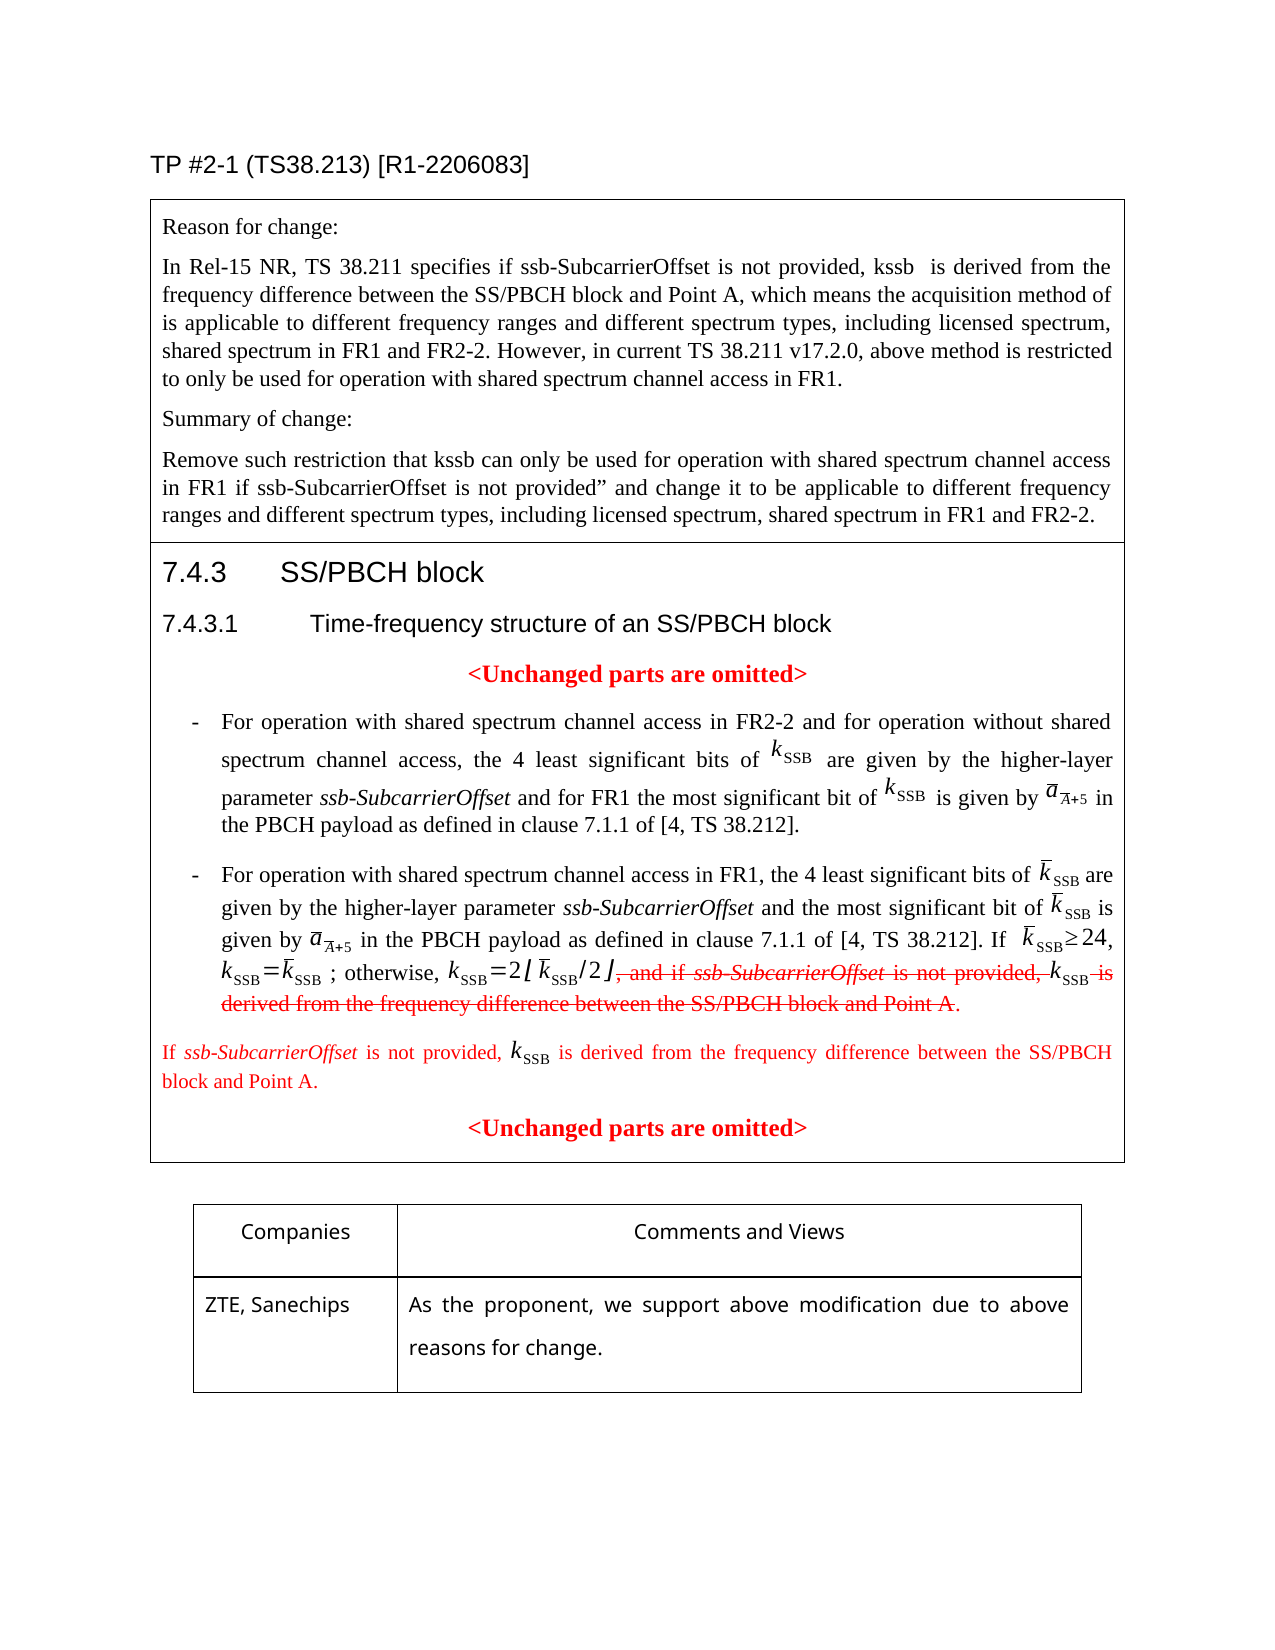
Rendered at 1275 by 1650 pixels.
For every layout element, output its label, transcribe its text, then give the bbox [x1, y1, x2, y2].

table_header Companies [194, 1205, 397, 1276]
table_header Reason for change: In Rel-15 NR, TS 38.211 specifies if ssb-SubcarrierOffset is not provided, kssb is derived from the frequency difference between the SS/PBCH block and Point A, which means the acquisition method of is applicable to different frequency ranges and different spectrum types, including licensed spectrum, shared spectrum in FR1 and FR2-2. However, in current TS 38.211 v17.2.0, above method is restricted to only be used for operation with shared spectrum channel access in FR1. Summary of change: Remove such restriction that kssb can only be used for operation with shared spectrum channel access in FR1 if ssb-SubcarrierOffset is not provided” and change it to be applicable to different frequency ranges and different spectrum types, including licensed spectrum, shared spectrum in FR1 and FR2-2. [151, 200, 1124, 542]
table_cell ZTE, Sanechips [194, 1278, 397, 1392]
table_cell 7.4.3 SS/PBCH block 7.4.3.1 Time-frequency structure of an SS/PBCH block <Unchanged parts are omitted> - For operation with shared spectrum channel access in FR2-2 and for operation without shared spectrum channel access, the 4 least significant bits of are given by the higher-layer parameter ssb-SubcarrierOffset and for FR1 the most significant bit of is given by in the PBCH payload as defined in clause 7.1.1 of [4, TS 38.212]. - For operation with shared spectrum channel access in FR1, the 4 least significant bits of are given by the higher-layer parameter ssb-SubcarrierOffset and the most significant bit of is given by in the PBCH payload as defined in clause 7.1.1 of [4, TS 38.212]. If , ; otherwise, , and if ssb-SubcarrierOffset is not provided, is derived from the frequency difference between the SS/PBCH block and Point A. If ssb-SubcarrierOffset is not provided, is derived from the frequency difference between the SS/PBCH block and Point A. <Unchanged parts are omitted> [151, 543, 1124, 1162]
table_cell As the proponent, we support above modification due to above reasons for change. [398, 1278, 1081, 1392]
table_header Comments and Views [398, 1205, 1081, 1276]
subtitle TP #2-1 (TS38.213) [R1-2206083] [150, 150, 1125, 179]
